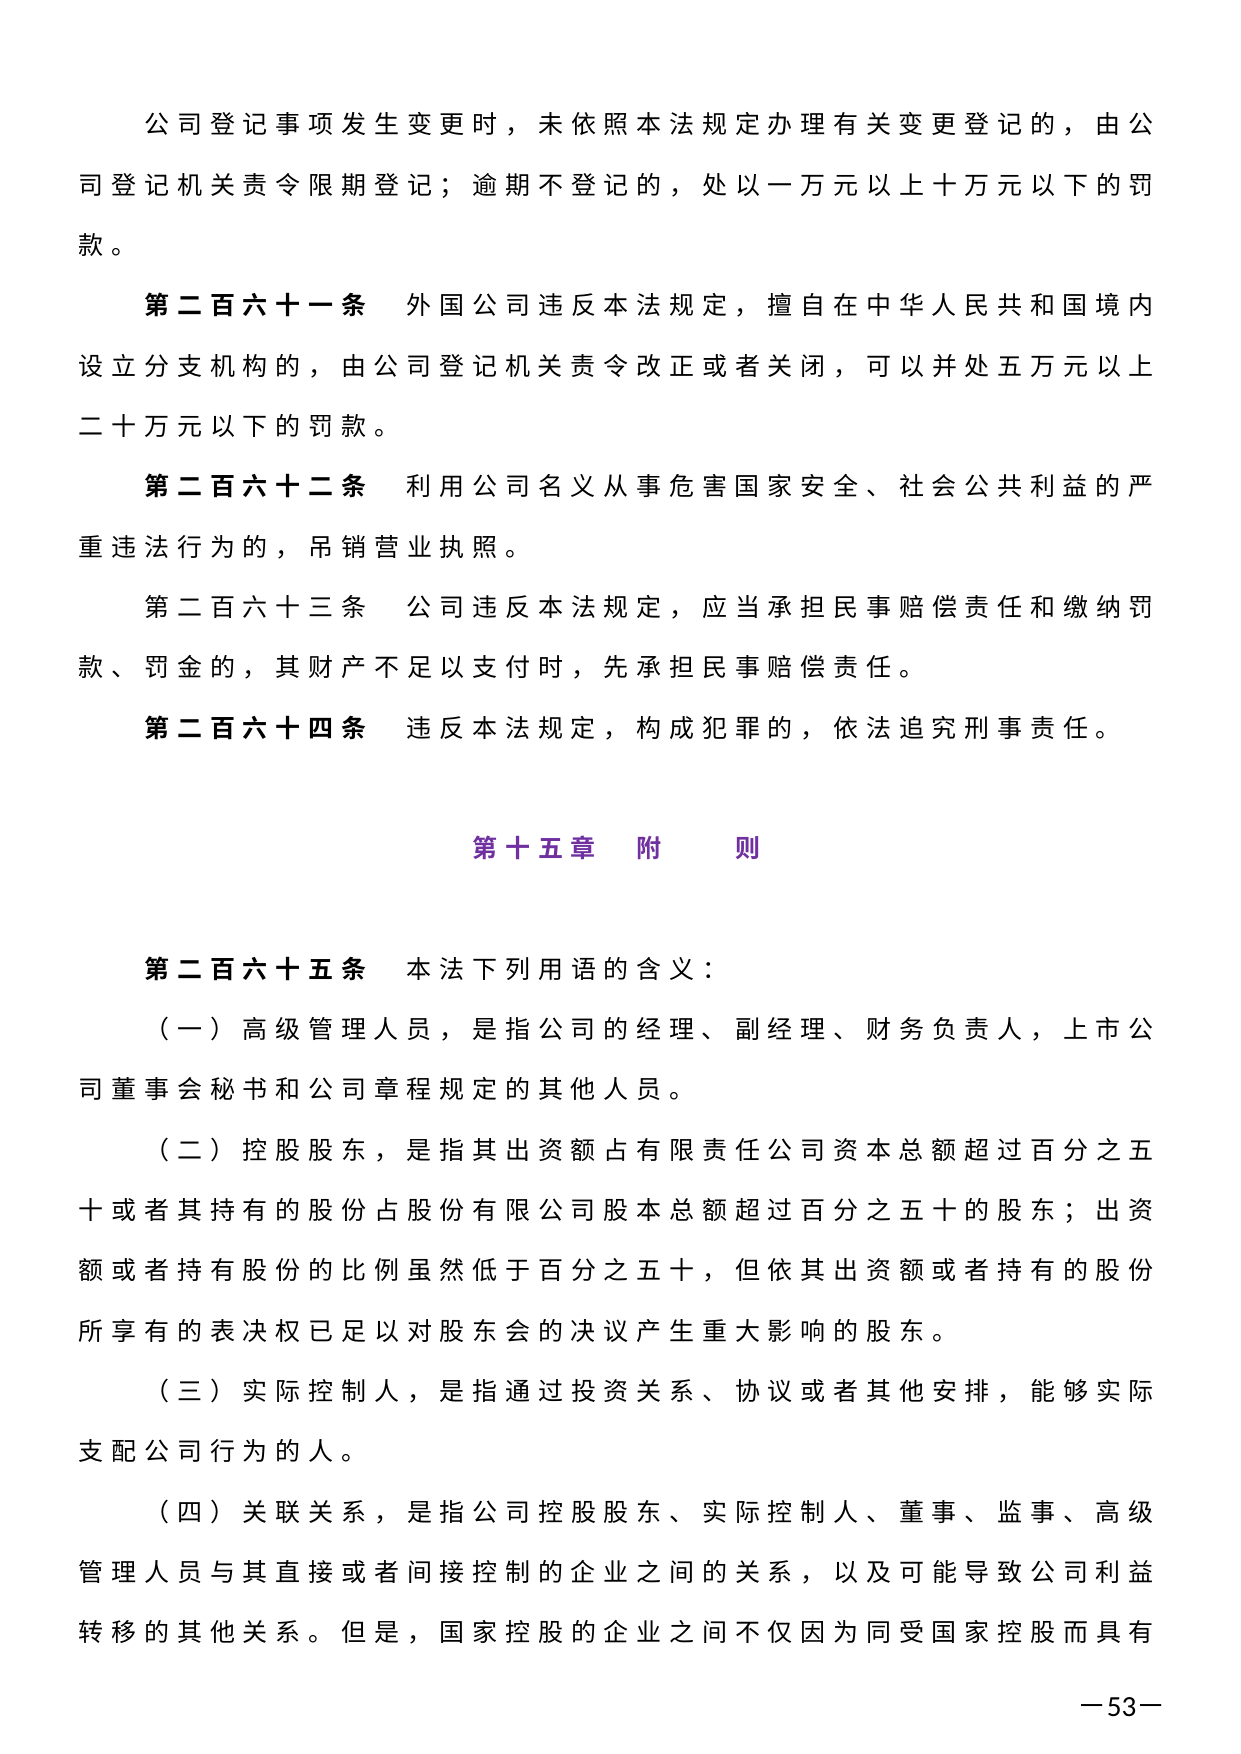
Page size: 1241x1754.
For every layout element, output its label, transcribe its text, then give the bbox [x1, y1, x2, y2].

text 第二百六十二条 利用公司名义从事危害国家安全、社会公共利益的严重违法行为的，吊销营业执照。 [79, 455, 1161, 575]
text 第二百六十一条 外国公司违反本法规定，擅自在中华人民共和国境内设立分支机构的，由公司登记机关责令改正或者关闭，可以并处五万元以上二十万元以下的罚款。 [79, 274, 1161, 455]
text （一）高级管理人员，是指公司的经理、副经理、财务负责人，上市公司董事会秘书和公司章程规定的其他人员。 [79, 998, 1161, 1118]
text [79, 1480, 1161, 1661]
text 第二百六十三条 公司违反本法规定，应当承担民事赔偿责任和缴纳罚款、罚金的，其财产不足以支付时，先承担民事赔偿责任。 [79, 575, 1161, 696]
text 公司登记事项发生变更时，未依照本法规定办理有关变更登记的，由公司登记机关责令限期登记；逾期不登记的，处以一万元以上十万元以下的罚款。 [79, 93, 1161, 274]
text 第二百六十五条 本法下列用语的含义： [79, 937, 1161, 998]
text （二）控股股东，是指其出资额占有限责任公司资本总额超过百分之五十或者其持有的股份占股份有限公司股本总额超过百分之五十的股东；出资额或者持有股份的比例虽然低于百分之五十，但依其出资额或者持有的股份所享有的表决权已足以对股东会的决议产生重大影响的股东。 [79, 1118, 1161, 1359]
text 第十五章 附 则 [79, 817, 1161, 877]
text （三）实际控制人，是指通过投资关系、协议或者其他安排，能够实际支配公司行为的人。 [79, 1359, 1161, 1480]
text 第二百六十四条 违反本法规定，构成犯罪的，依法追究刑事责任。 [79, 696, 1161, 756]
